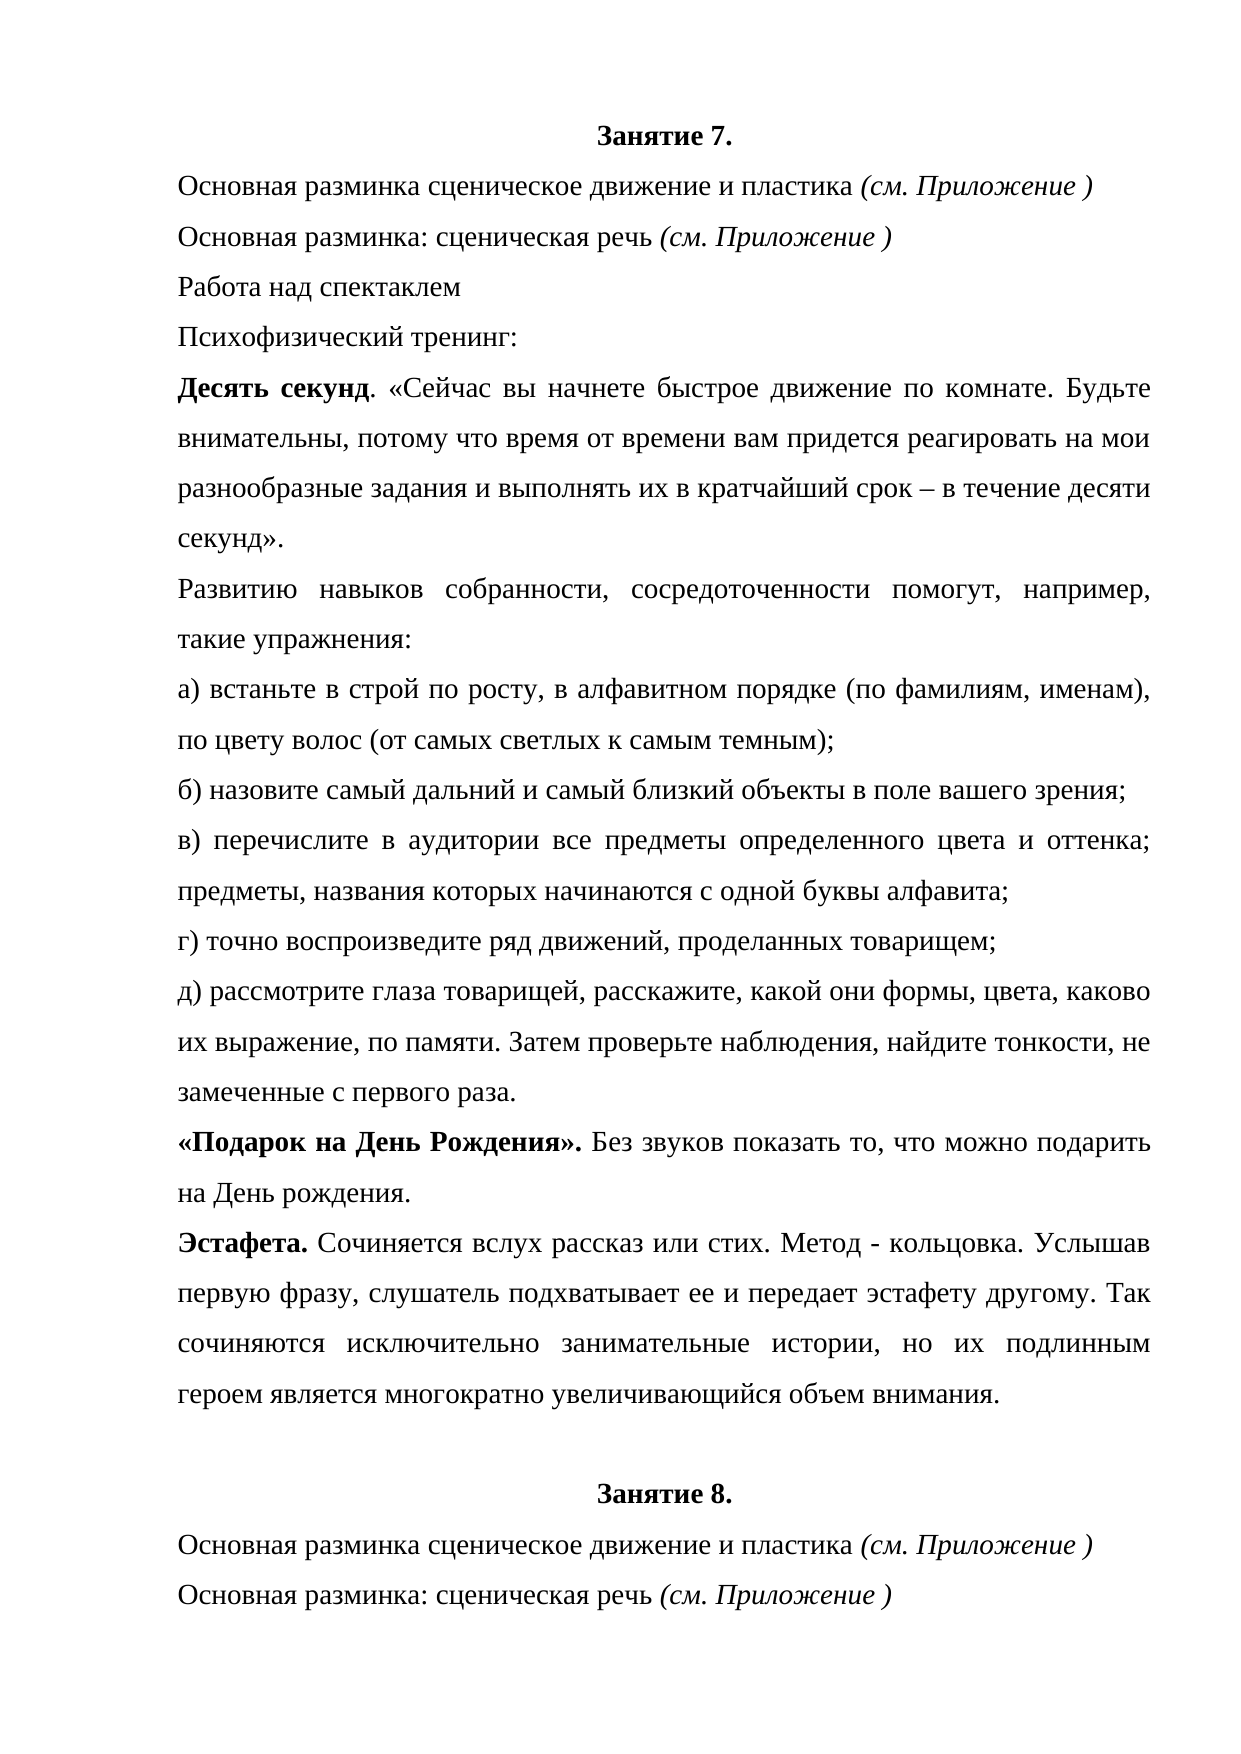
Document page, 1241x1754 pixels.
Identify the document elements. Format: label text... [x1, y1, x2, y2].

text Занятие 8. [177, 1477, 1152, 1510]
text б) назовите самый дальний и самый близкий объекты в поле вашего зрения; [177, 772, 1152, 806]
text «Подарок на День Рождения». Без звуков показать то, что можно подарить на День рождения. [177, 1124, 1152, 1208]
text в) перечислите в аудитории все предметы определенного цвета и оттенка; предметы, названия которых начинаются с одной буквы алфавита; [177, 822, 1152, 906]
text Основная разминка: сценическая речь (см. Приложение ) [177, 219, 1152, 252]
text Основная разминка сценическое движение и пластика (см. Приложение ) [177, 1527, 1152, 1560]
text Эстафета. Сочиняется вслух рассказ или стих. Метод - кольцовка. Услышав первую фразу, слушатель подхватывает ее и передает эстафету другому. Так сочиняются исключительно занимательные истории, но их подлинным героем является многократно увеличивающийся объем внимания. [177, 1225, 1152, 1409]
text Работа над спектаклем [177, 269, 1152, 303]
text Основная разминка сценическое движение и пластика (см. Приложение ) [177, 168, 1152, 202]
text Психофизический тренинг: [177, 319, 1152, 353]
text д) рассмотрите глаза товарищей, расскажите, какой они формы, цвета, каково их выражение, по памяти. Затем проверьте наблюдения, найдите тонкости, не замеченные с первого раза. [177, 973, 1152, 1108]
text Занятие 7. [177, 118, 1152, 152]
text Основная разминка: сценическая речь (см. Приложение ) [177, 1577, 1152, 1611]
text Десять секунд. «Сейчас вы начнете быстрое движение по комнате. Будьте внимательны, потому что время от времени вам придется реагировать на мои разнообразные задания и выполнять их в кратчайший срок – в течение десяти секунд». [177, 370, 1152, 554]
text а) встаньте в строй по росту, в алфавитном порядке (по фамилиям, именам), по цвету волос (от самых светлых к самым темным); [177, 672, 1152, 755]
text г) точно воспроизведите ряд движений, проделанных товарищем; [177, 923, 1152, 957]
text Развитию навыков собранности, сосредоточенности помогут, например, такие упражнения: [177, 571, 1152, 655]
